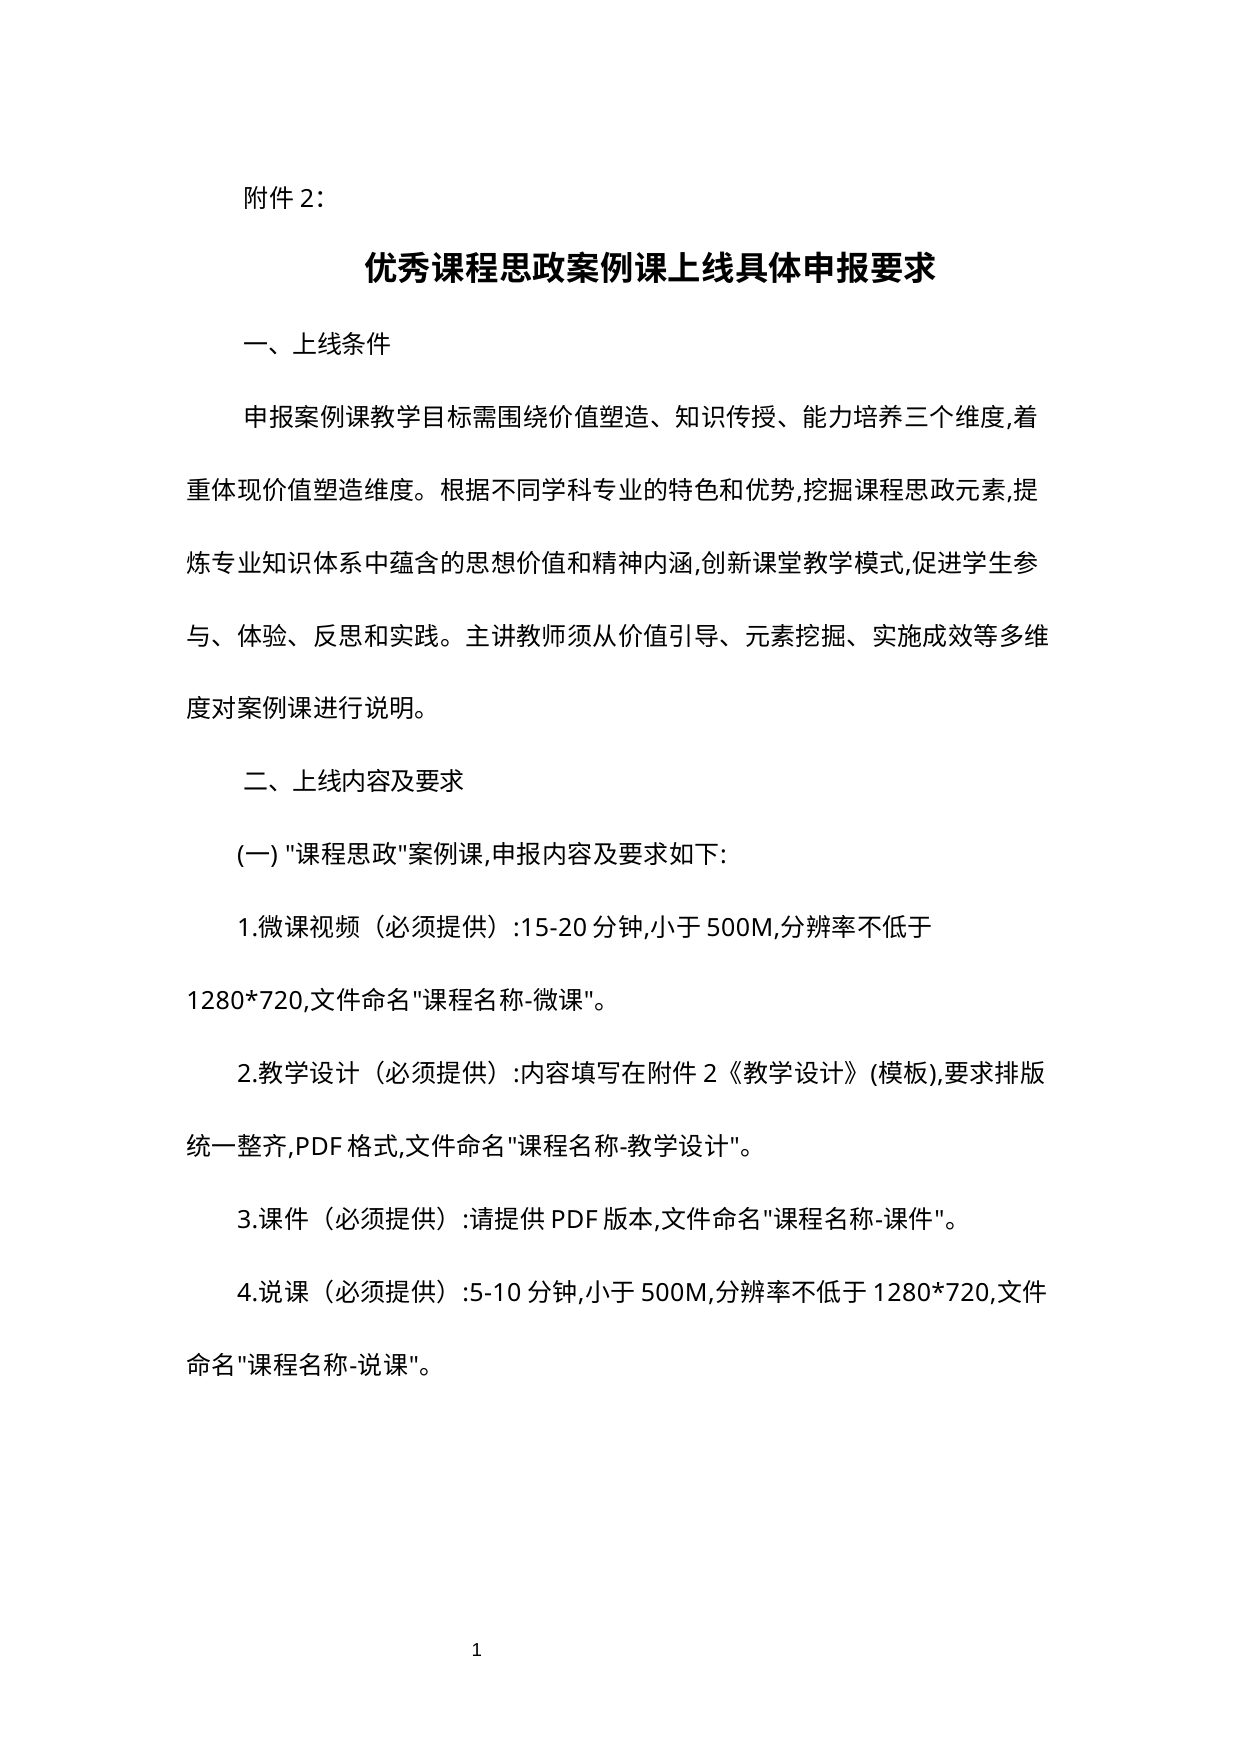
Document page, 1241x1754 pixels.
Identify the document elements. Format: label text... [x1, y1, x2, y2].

text 申报案例课教学目标需围绕价值塑造、知识传授、能力培养三个维度,着重体现价值塑造维度。根据不同学科专业的特色和优势,挖掘课程思政元素,提炼专业知识体系中蕴含的思想价值和精神内涵,创新课堂教学模式,促进学生参与、体验、反思和实践。主讲教师须从价值引导、元素挖掘、实施成效等多维度对案例课进行说明。 [186, 368, 1057, 732]
text 1.微课视频（必须提供）:15-20分钟,小于500M,分辨率不低于1280*720,文件命名"课程名称-微课"。 [186, 878, 1057, 1024]
text 3.课件（必须提供）:请提供PDF版本,文件命名"课程名称-课件"。 [186, 1170, 1057, 1243]
text 一、上线条件 [186, 295, 1057, 368]
text 附件2： [186, 149, 1057, 222]
text 优秀课程思政案例课上线具体申报要求 [186, 222, 1057, 295]
text 2.教学设计（必须提供）:内容填写在附件2《教学设计》(模板),要求排版统一整齐,PDF格式,文件命名"课程名称-教学设计"。 [186, 1024, 1057, 1170]
text (一) "课程思政"案例课,申报内容及要求如下: [186, 805, 1057, 878]
text 4.说课（必须提供）:5-10分钟,小于500M,分辨率不低于1280*720,文件命名"课程名称-说课"。 [186, 1243, 1057, 1389]
text 二、上线内容及要求 [186, 732, 1057, 805]
